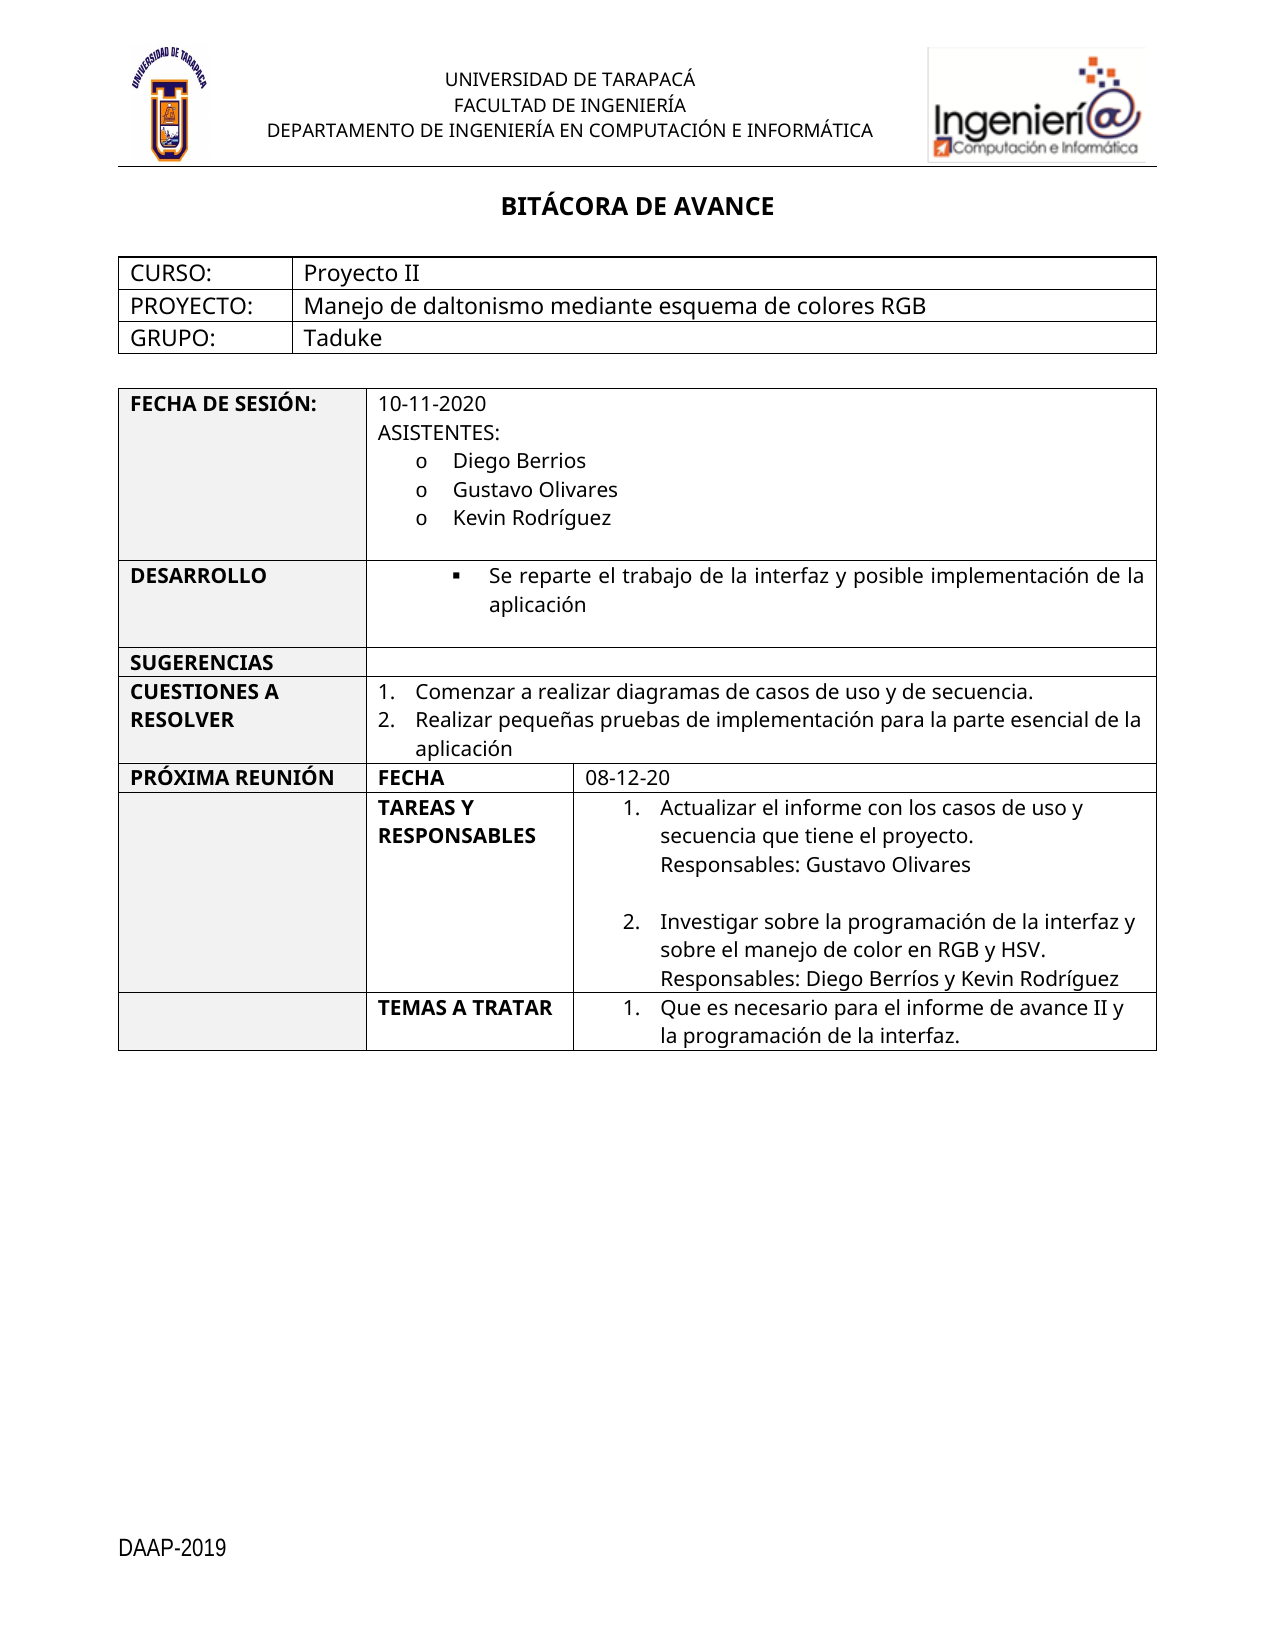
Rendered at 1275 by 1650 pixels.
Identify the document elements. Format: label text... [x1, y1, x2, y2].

table_cell TAREAS Y RESPONSABLES [367, 793, 573, 992]
table_cell PROYECTO: [119, 290, 292, 321]
table_cell Actualizar el informe con los casos de uso y secuencia que tiene el proyecto. Responsables: Gustavo Olivares Investigar sobre la programación de la interfaz y sobre el manejo de color en RGB y HSV. Responsables: Diego Berríos y Kevin Rodríguez [574, 793, 1156, 992]
table_cell [367, 648, 1156, 676]
table_cell Que es necesario para el informe de avance II y la programación de la interfaz. [574, 993, 1156, 1050]
table_cell GRUPO: [119, 322, 292, 353]
table_cell [119, 793, 366, 992]
table_cell [119, 993, 366, 1050]
picture [129, 43, 213, 166]
table_header Proyecto II [293, 258, 1156, 289]
text BITÁCORA DE AVANCE [118, 188, 1157, 222]
table_cell DESARROLLO [119, 561, 366, 647]
table_cell PRÓXIMA REUNIÓN [119, 764, 366, 792]
table_cell Taduke [293, 322, 1156, 353]
table_header CURSO: [119, 258, 292, 289]
table_cell FECHA [367, 764, 573, 792]
table_cell Manejo de daltonismo mediante esquema de colores RGB [293, 290, 1156, 321]
table_cell Se reparte el trabajo de la interfaz y posible implementación de la aplicación [367, 561, 1156, 647]
table_cell TEMAS A TRATAR [367, 993, 573, 1050]
table_header 10-11-2020 ASISTENTES: Diego Berrios Gustavo Olivares Kevin Rodríguez [367, 389, 1156, 560]
table_header FECHA DE SESIÓN: [119, 389, 366, 560]
table_cell SUGERENCIAS [119, 648, 366, 676]
table_cell 08-12-20 [574, 764, 1156, 792]
table_cell CUESTIONES A RESOLVER [119, 677, 366, 762]
table_cell Comenzar a realizar diagramas de casos de uso y de secuencia. Realizar pequeñas pruebas de implementación para la parte esencial de la aplicación [367, 677, 1156, 762]
